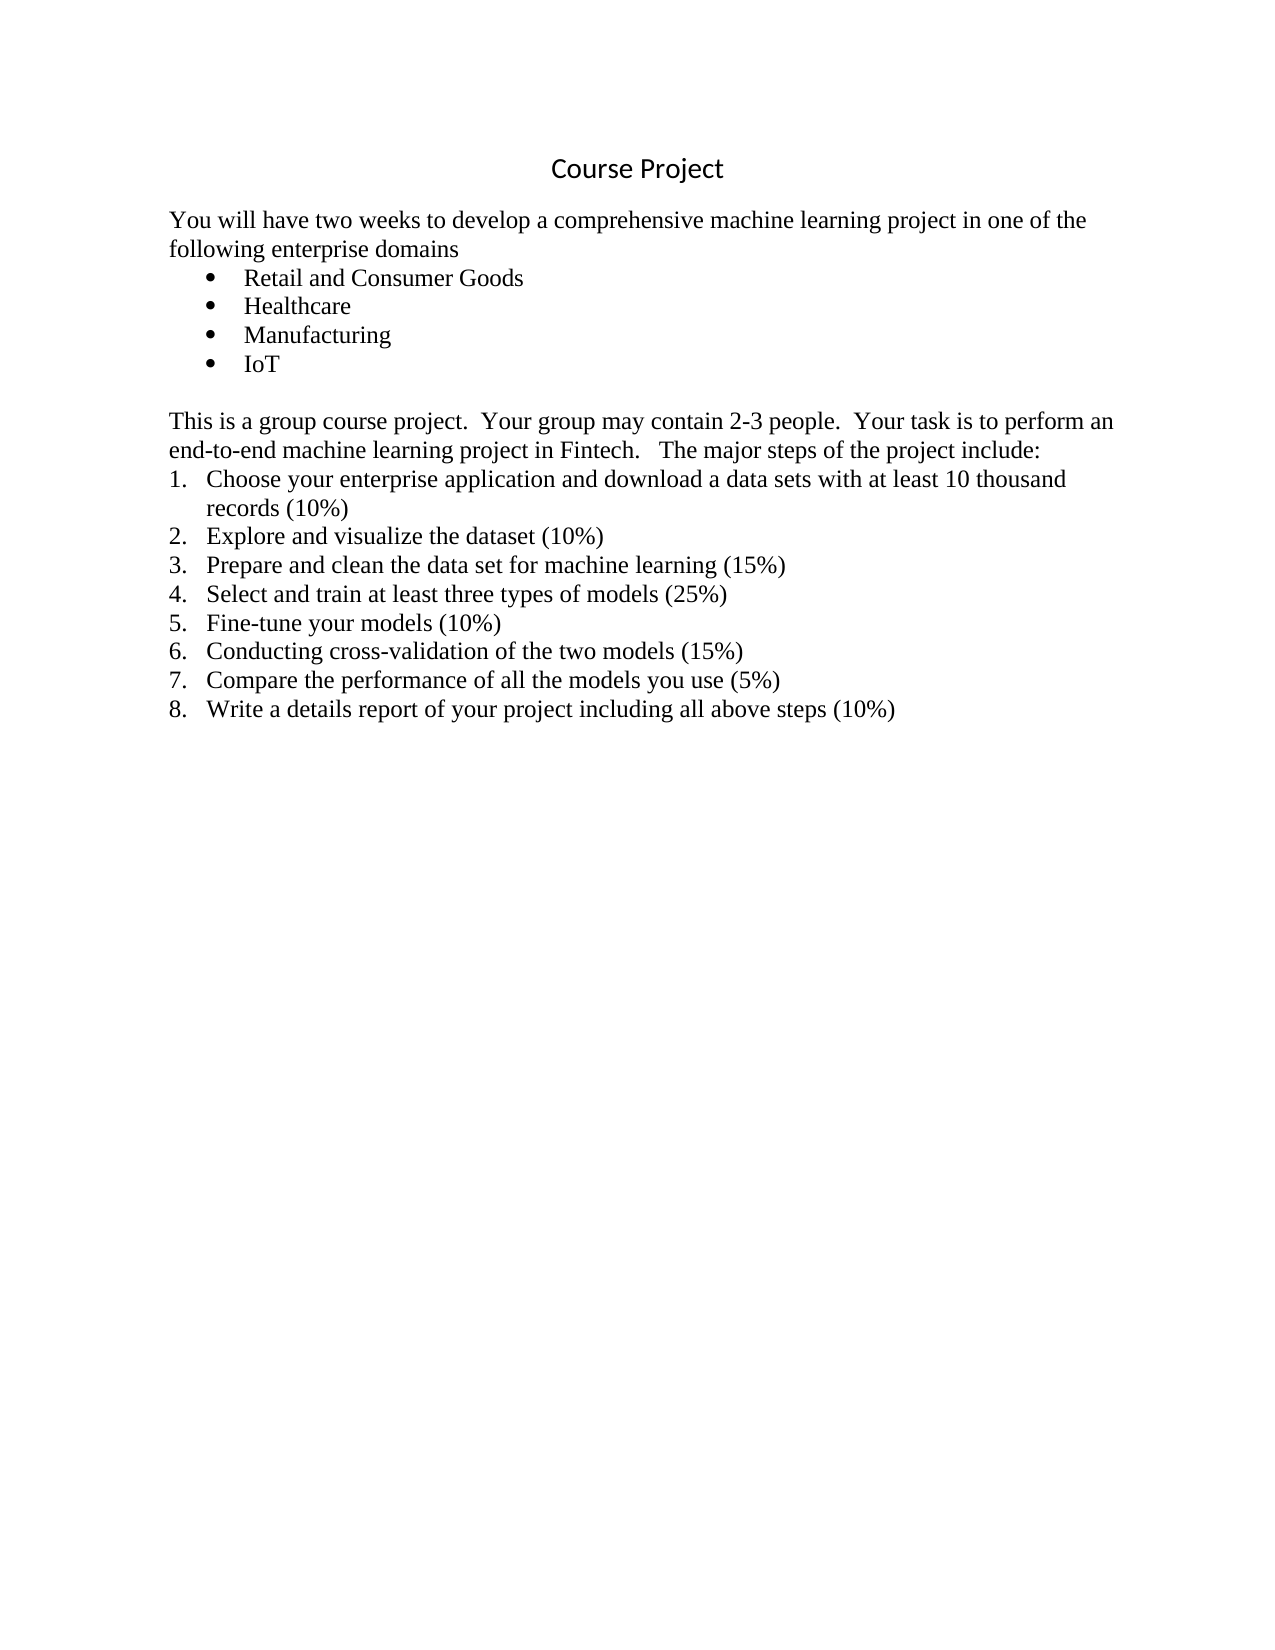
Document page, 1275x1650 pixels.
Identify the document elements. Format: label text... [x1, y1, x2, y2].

list Retail and Consumer Goods [206, 263, 1127, 291]
list Manufacturing [206, 320, 1127, 349]
list IoT [206, 349, 1127, 378]
list Select and train at least three types of models (25%) [169, 579, 1127, 608]
list Write a details report of your project including all above steps (10%) [169, 694, 1127, 723]
text Course Project [150, 150, 1125, 186]
list Conducting cross-validation of the two models (15%) [169, 636, 1127, 665]
list Healthcare [206, 291, 1127, 320]
list Choose your enterprise application and download a data sets with at least 10 thousand records (10%) [169, 464, 1127, 521]
text You will have two weeks to develop a comprehensive machine learning project in one of the following enterprise domains [169, 205, 1127, 263]
list Fine-tune your models (10%) [169, 608, 1127, 636]
list Prepare and clean the data set for machine learning (15%) [169, 550, 1127, 579]
text This is a group course project. Your group may contain 2-3 people. Your task is to perform an end-to-end machine learning project in Fintech. The major steps of the project include: [169, 406, 1127, 464]
list Explore and visualize the dataset (10%) [169, 521, 1127, 550]
list Compare the performance of all the models you use (5%) [169, 665, 1127, 694]
